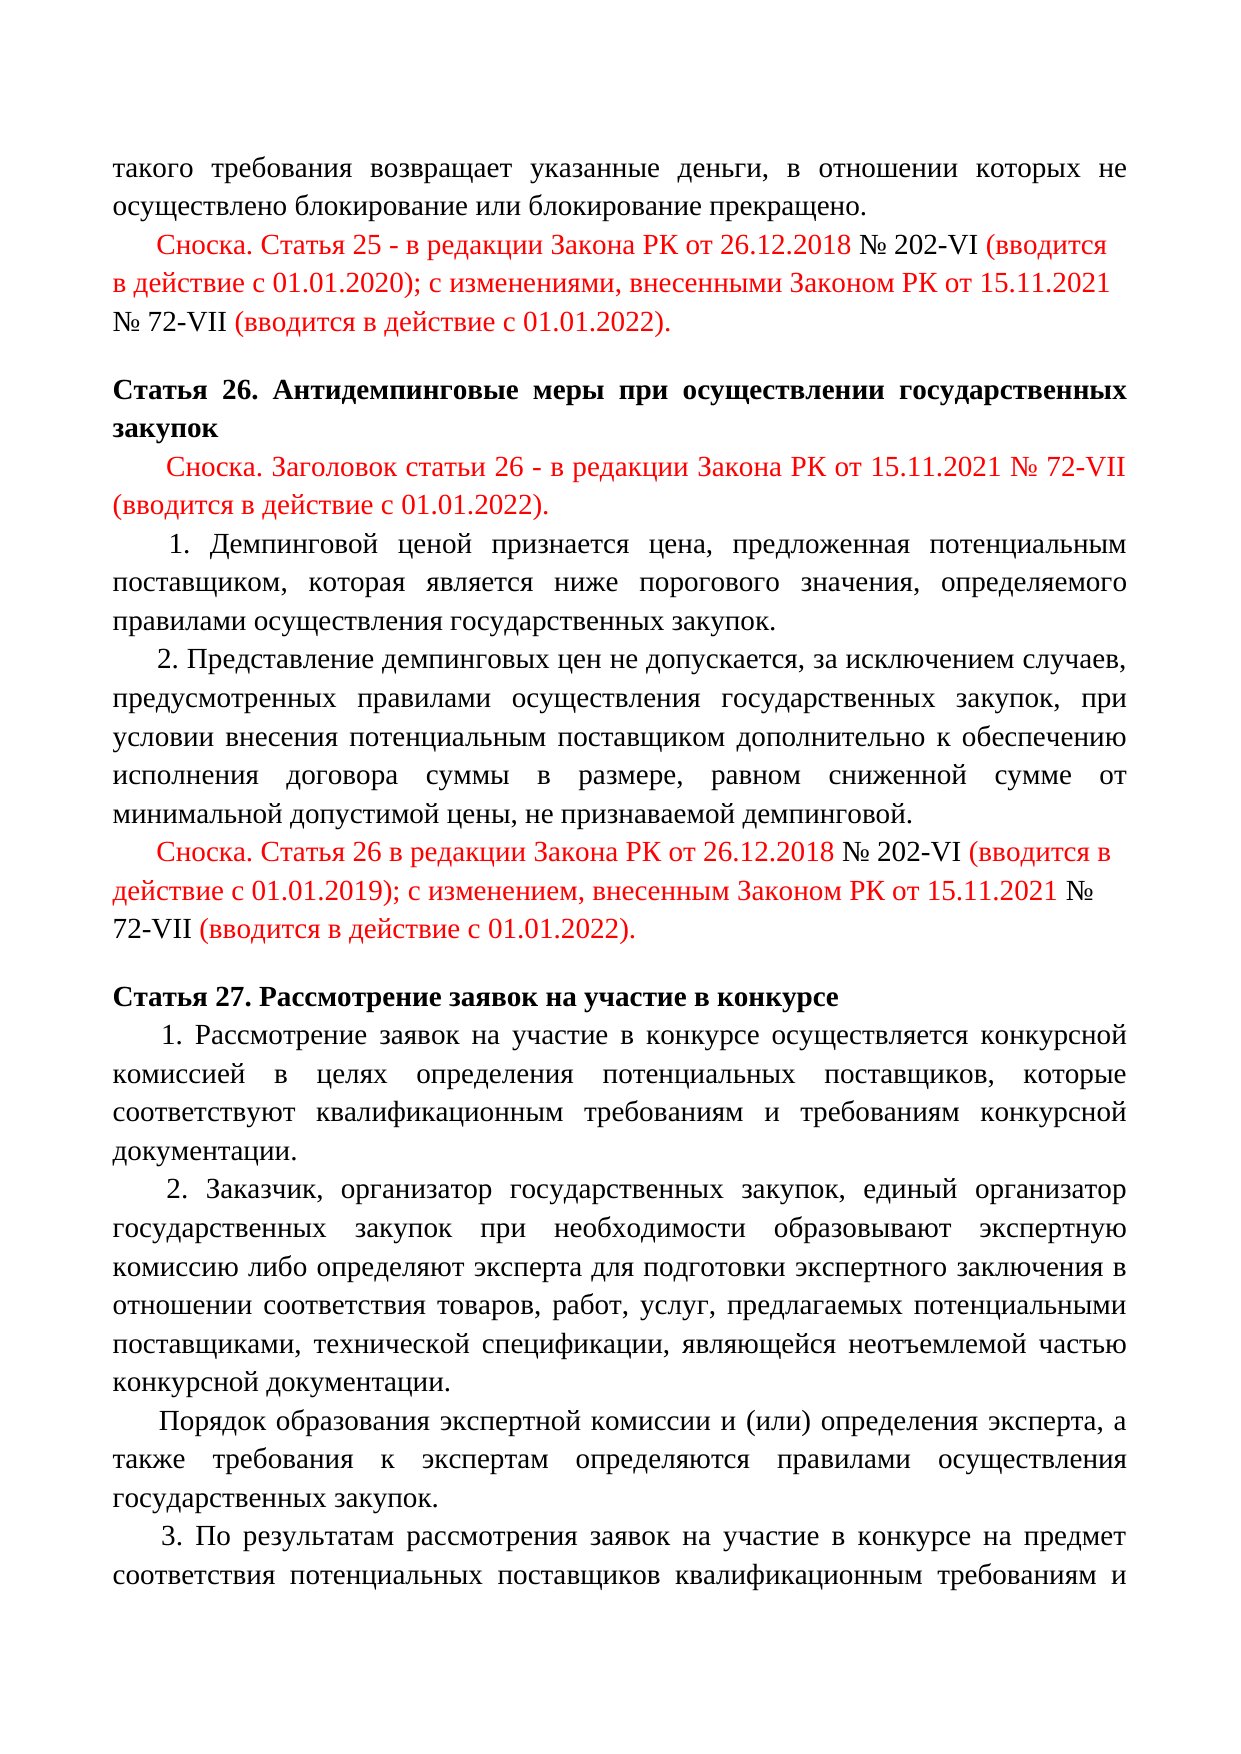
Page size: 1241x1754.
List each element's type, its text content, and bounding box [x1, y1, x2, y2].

text 2. Заказчик, организатор государственных закупок, единый организатор государственных закупок при необходимости образовывают экспертную комиссию либо определяют эксперта для подготовки экспертного заключения в отношении соответствия товаров, работ, услуг, предлагаемых потенциальными поставщиками, технической спецификации, являющейся неотъемлемой частью конкурсной документации. [112, 1172, 1128, 1398]
text Статья 26. Антидемпинговые меры при осуществлении государственных закупок [112, 372, 1128, 444]
text Сноска. Статья 26 в редакции Закона РК от 26.12.2018 № 202-VI (вводится в действие с 01.01.2019); с изменением, внесенным Законом РК от 15.11.2021 № 72-VII (вводится в действие с 01.01.2022). [112, 834, 1128, 975]
text Сноска. Заголовок статьи 26 - в редакции Закона РК от 15.11.2021 № 72-VII (вводится в действие с 01.01.2022). [112, 449, 1128, 521]
text 2. Представление демпинговых цен не допускается, за исключением случаев, предусмотренных правилами осуществления государственных закупок, при условии внесения потенциальным поставщиком дополнительно к обеспечению исполнения договора суммы в размере, равном сниженной сумме от минимальной допустимой цены, не признаваемой демпинговой. [112, 642, 1128, 829]
text 1. Демпинговой ценой признается цена, предложенная потенциальным поставщиком, которая является ниже порогового значения, определяемого правилами осуществления государственных закупок. [112, 526, 1128, 637]
text Порядок образования экспертной комиссии и (или) определения эксперта, а также требования к экспертам определяются правилами осуществления государственных закупок. [112, 1403, 1128, 1513]
text Сноска. Статья 25 - в редакции Закона РК от 26.12.2018 № 202-VI (вводится в действие с 01.01.2020); с изменениями, внесенными Законом РК от 15.11.2021 № 72-VII (вводится в действие с 01.01.2022). [112, 227, 1128, 368]
text Статья 27. Рассмотрение заявок на участие в конкурсе [112, 979, 1128, 1012]
text 1. Рассмотрение заявок на участие в конкурсе осуществляется конкурсной комиссией в целях определения потенциальных поставщиков, которые соответствуют квалификационным требованиям и требованиям конкурсной документации. [112, 1017, 1128, 1167]
